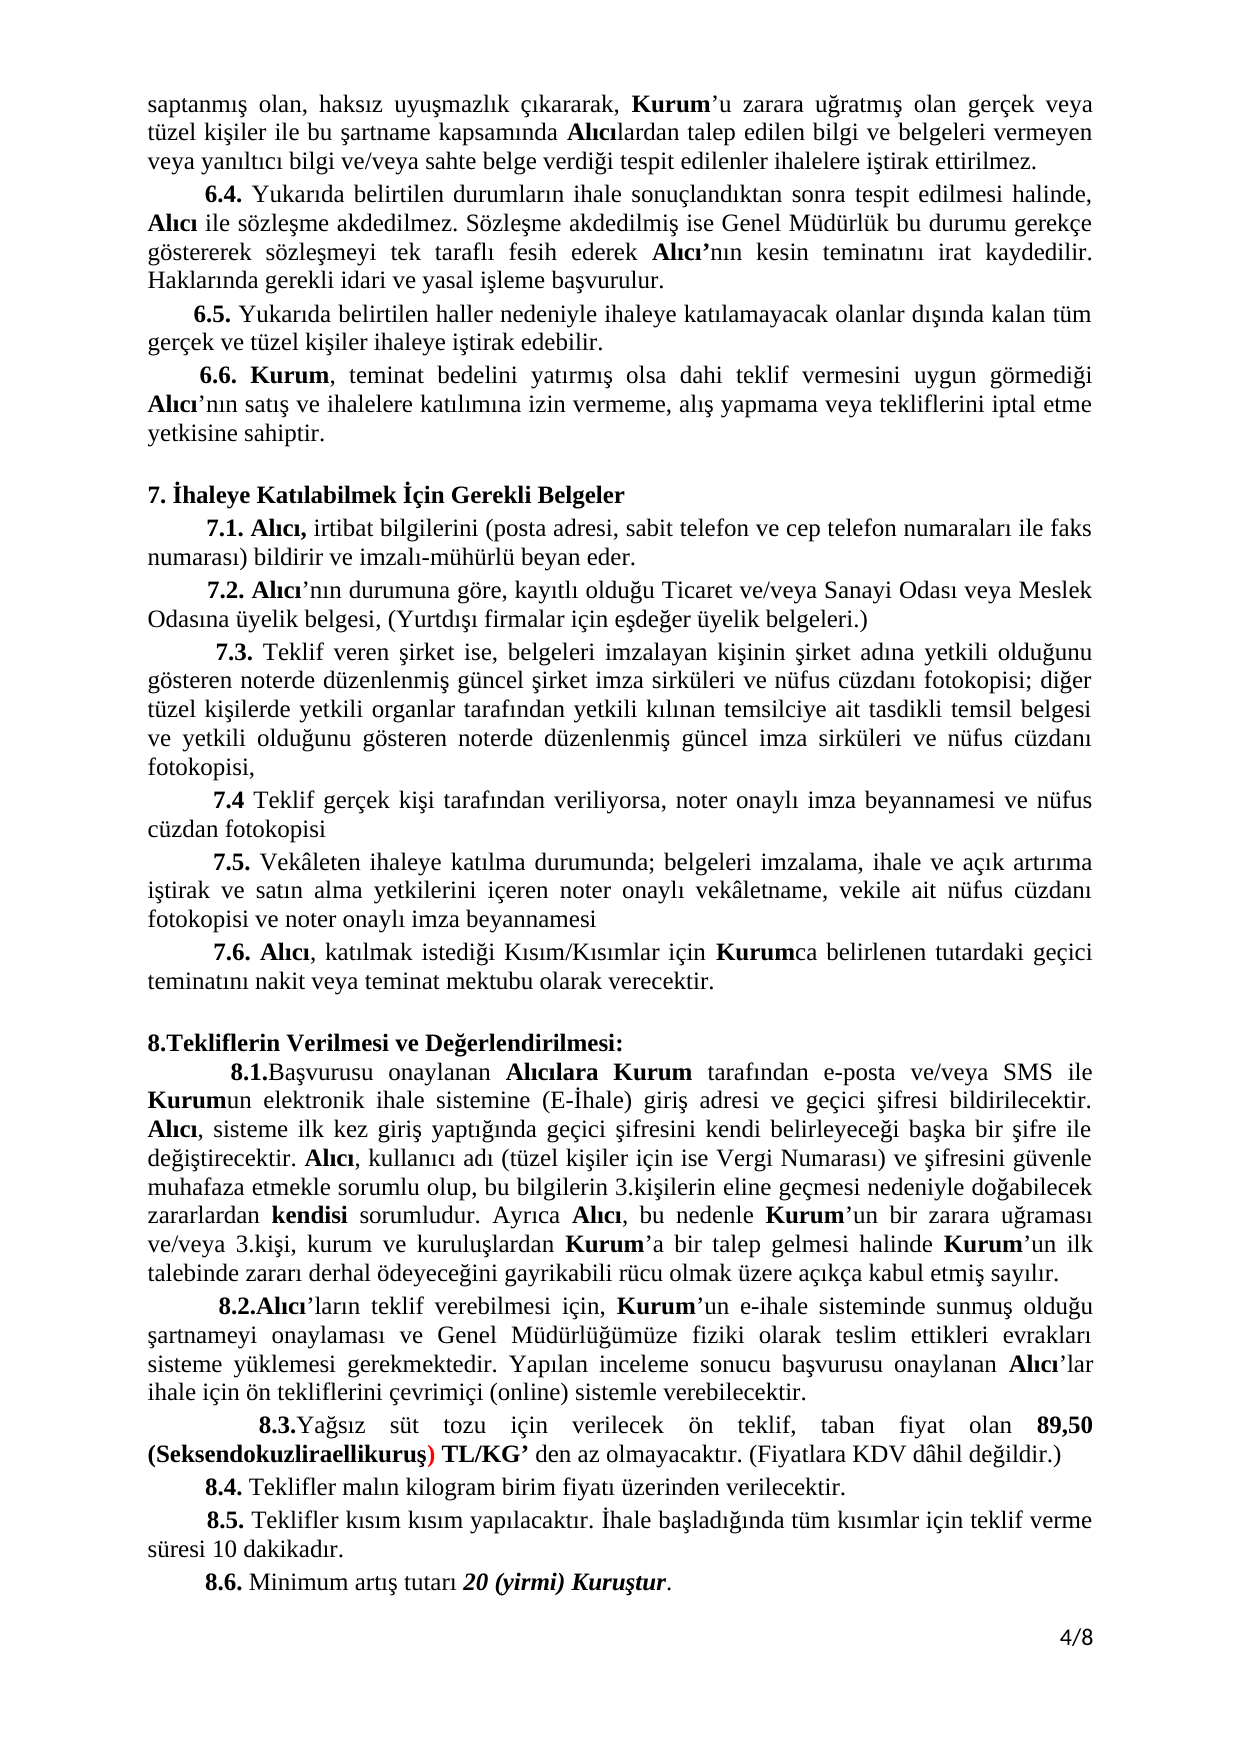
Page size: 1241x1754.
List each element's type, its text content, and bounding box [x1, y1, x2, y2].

text 8.2.Alıcı’ların teklif verebilmesi için, Kurum’un e-ihale sisteminde sunmuş olduğu şartnameyi onaylaması ve Genel Müdürlüğümüze fiziki olarak teslim ettikleri evrakları sisteme yüklemesi gerekmektedir. Yapılan inceleme sonucu başvurusu onaylanan Alıcı’lar ihale için ön tekliflerini çevrimiçi (online) sistemle verebilecektir. [147, 1291, 1093, 1406]
text 6.6. Kurum, teminat bedelini yatırmış olsa dahi teklif vermesini uygun görmediği Alıcı’nın satış ve ihalelere katılımına izin vermeme, alış yapmama veya tekliflerini iptal etme yetkisine sahiptir. [147, 361, 1093, 447]
text 8.3.Yağsız süt tozu için verilecek ön teklif, taban fiyat olan 89,50 (Seksendokuzliraellikuruş) TL/KG’ den az olmayacaktır. (Fiyatlara KDV dâhil değildir.) [147, 1411, 1093, 1468]
text 8.1.Başvurusu onaylanan Alıcılara Kurum tarafından e-posta ve/veya SMS ile Kurumun elektronik ihale sistemine (E-İhale) giriş adresi ve geçici şifresi bildirilecektir. Alıcı, sisteme ilk kez giriş yaptığında geçici şifresini kendi belirleyeceği başka bir şifre ile değiştirecektir. Alıcı, kullanıcı adı (tüzel kişiler için ise Vergi Numarası) ve şifresini güvenle muhafaza etmekle sorumlu olup, bu bilgilerin 3.kişilerin eline geçmesi nedeniyle doğabilecek zararlardan kendisi sorumludur. Ayrıca Alıcı, bu nedenle Kurum’un bir zarara uğraması ve/veya 3.kişi, kurum ve kuruluşlardan Kurum’a bir talep gelmesi halinde Kurum’un ilk talebinde zararı derhal ödeyeceğini gayrikabili rücu olmak üzere açıkça kabul etmiş sayılır. [147, 1057, 1093, 1287]
text 7.4 Teklif gerçek kişi tarafından veriliyorsa, noter onaylı imza beyannamesi ve nüfus cüzdan fotokopisi [147, 785, 1093, 842]
text 7.2. Alıcı’nın durumuna göre, kayıtlı olduğu Ticaret ve/veya Sanayi Odası veya Meslek Odasına üyelik belgesi, (Yurtdışı firmalar için eşdeğer üyelik belgeleri.) [147, 575, 1093, 632]
text 7.3. Teklif veren şirket ise, belgeleri imzalayan kişinin şirket adına yetkili olduğunu gösteren noterde düzenlenmiş güncel şirket imza sirküleri ve nüfus cüzdanı fotokopisi; diğer tüzel kişilerde yetkili organlar tarafından yetkili kılınan temsilciye ait tasdikli temsil belgesi ve yetkili olduğunu gösteren noterde düzenlenmiş güncel imza sirküleri ve nüfus cüzdanı fotokopisi, [147, 637, 1093, 781]
list 8.Tekliflerin Verilmesi ve Değerlendirilmesi: [147, 1028, 1093, 1057]
text 7.5. Vekâleten ihaleye katılma durumunda; belgeleri imzalama, ihale ve açık artırıma iştirak ve satın alma yetkilerini içeren noter onaylı vekâletname, vekile ait nüfus cüzdanı fotokopisi ve noter onaylı imza beyannamesi [147, 847, 1093, 933]
text 7.6. Alıcı, katılmak istediği Kısım/Kısımlar için Kurumca belirlenen tutardaki geçici teminatını nakit veya teminat mektubu olarak verecektir. [147, 937, 1093, 995]
text 7.1. Alıcı, irtibat bilgilerini (posta adresi, sabit telefon ve cep telefon numaraları ile faks numarası) bildirir ve imzalı-mühürlü beyan eder. [147, 513, 1093, 571]
text 8.5. Teklifler kısım kısım yapılacaktır. İhale başladığında tüm kısımlar için teklif verme süresi 10 dakikadır. [147, 1506, 1093, 1563]
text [147, 89, 1093, 175]
text 8.6. Minimum artış tutarı 20 (yirmi) Kuruştur. [147, 1567, 1093, 1596]
text 7. İhaleye Katılabilmek İçin Gerekli Belgeler [147, 480, 1093, 509]
text 6.4. Yukarıda belirtilen durumların ihale sonuçlandıktan sonra tespit edilmesi halinde, Alıcı ile sözleşme akdedilmez. Sözleşme akdedilmiş ise Genel Müdürlük bu durumu gerekçe göstererek sözleşmeyi tek taraflı fesih ederek Alıcı’nın kesin teminatını irat kaydedilir. Haklarında gerekli idari ve yasal işleme başvurulur. [147, 179, 1093, 294]
text 6.5. Yukarıda belirtilen haller nedeniyle ihaleye katılamayacak olanlar dışında kalan tüm gerçek ve tüzel kişiler ihaleye iştirak edebilir. [147, 299, 1093, 356]
text 8.4. Teklifler malın kilogram birim fiyatı üzerinden verilecektir. [147, 1472, 1093, 1501]
